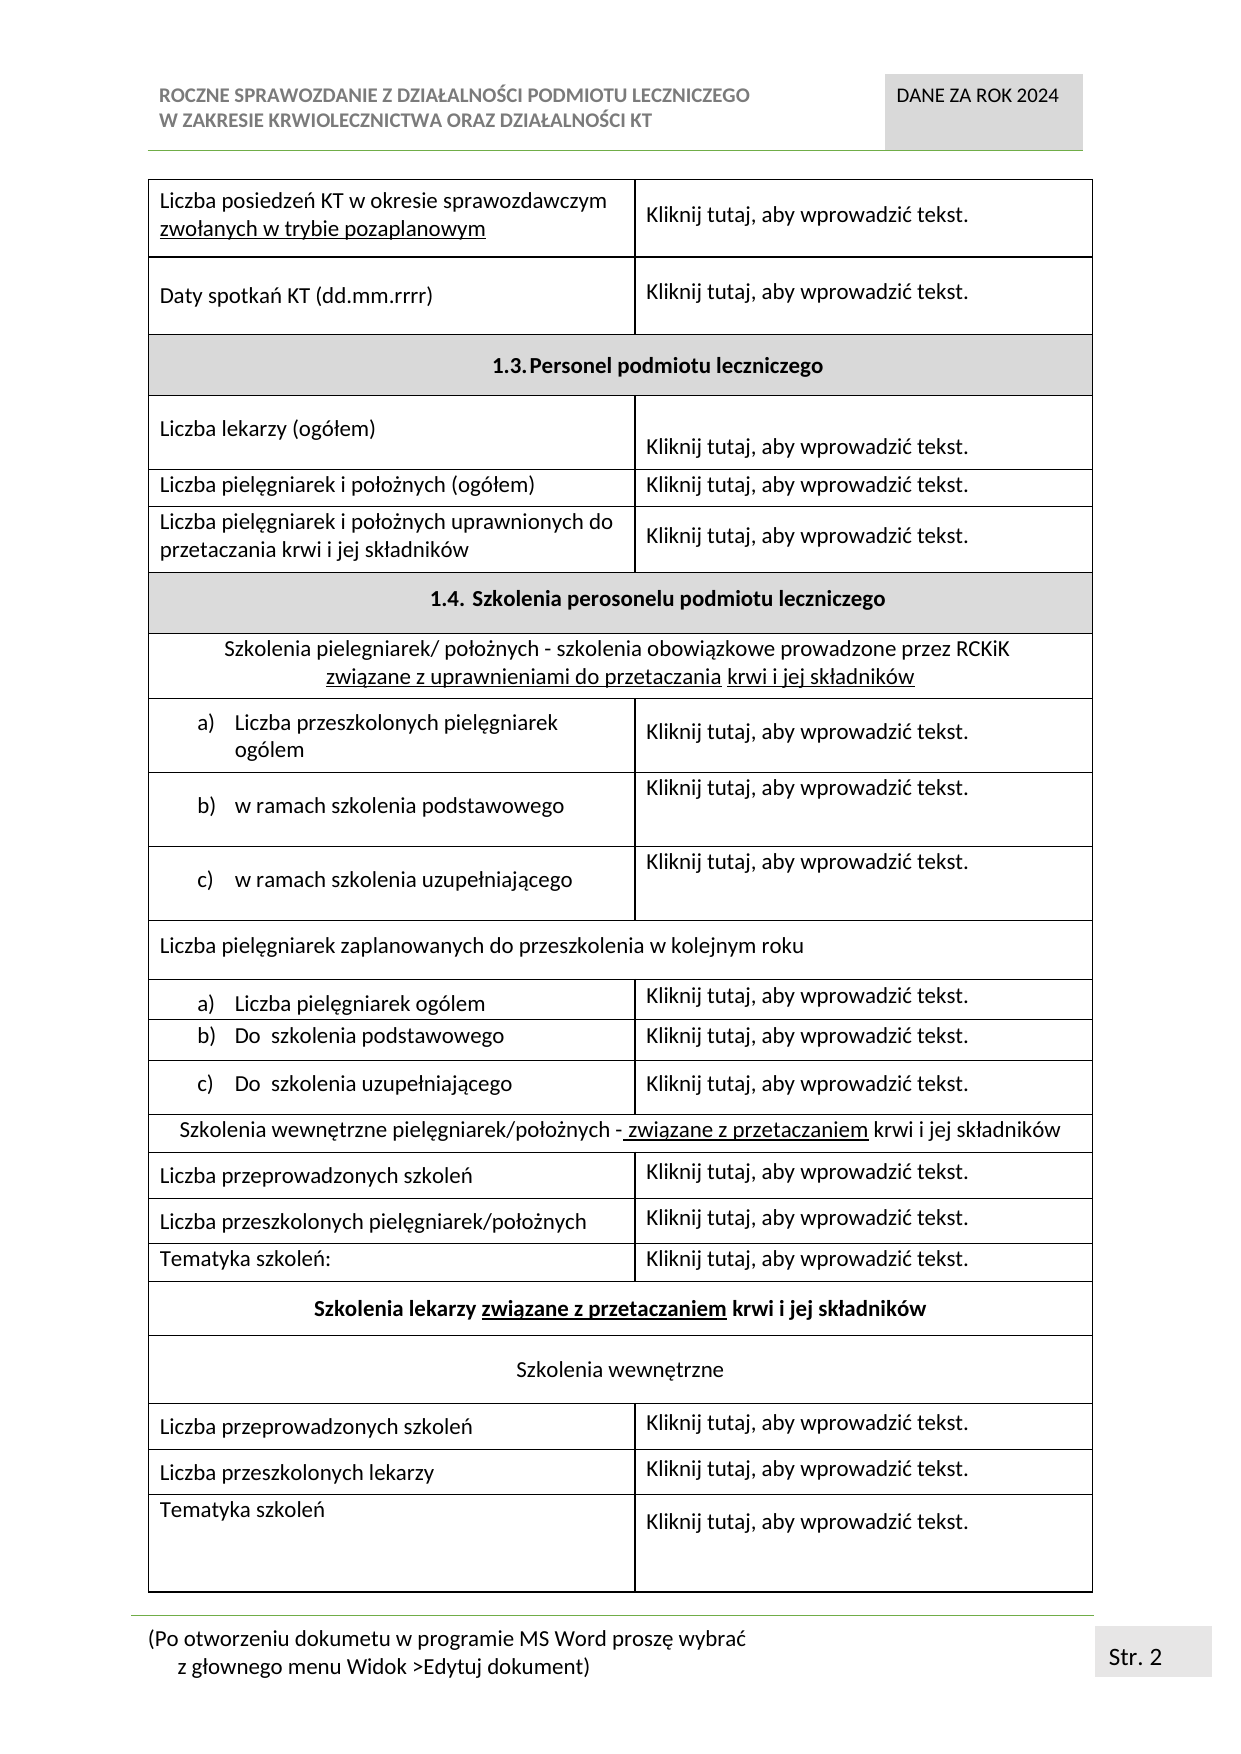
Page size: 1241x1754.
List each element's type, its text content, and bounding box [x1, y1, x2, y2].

table_cell Szkolenia lekarzy związane z przetaczaniem krwi i jej składników [149, 1282, 1092, 1334]
table_cell Liczba pielęgniarek i położnych (ogółem) [149, 470, 634, 506]
table_cell Liczba pielęgniarek zaplanowanych do przeszkolenia w kolejnym roku [149, 921, 1092, 979]
table_cell Tematyka szkoleń: [149, 1244, 634, 1281]
table_cell Liczba pielęgniarek i położnych uprawnionych do przetaczania krwi i jej składników [149, 507, 634, 572]
table_cell Szkolenia perosonelu podmiotu leczniczego [149, 573, 1092, 633]
table_cell [636, 847, 1092, 919]
table_cell Liczba pielęgniarek ogólem [149, 980, 634, 1019]
table_cell Liczba posiedzeń KT w okresie sprawozdawczym zwołanych w trybie pozaplanowym [149, 180, 634, 256]
table_cell [636, 1244, 1092, 1281]
table_cell [636, 773, 1092, 846]
table_cell Personel podmiotu leczniczego [149, 335, 1092, 395]
table_cell [636, 1495, 1092, 1591]
table_cell Liczba przeszkolonych pielęgniarek/położnych [149, 1199, 634, 1243]
table_cell Liczba lekarzy (ogółem) [149, 396, 634, 469]
table_cell Liczba przeszkolonych lekarzy [149, 1450, 634, 1494]
table_cell Liczba przeprowadzonych szkoleń [149, 1404, 634, 1449]
table_cell Szkolenia wewnętrzne [149, 1336, 1092, 1403]
table_cell Do szkolenia podstawowego [149, 1020, 634, 1059]
table_cell Szkolenia wewnętrzne pielęgniarek/położnych - związane z przetaczaniem krwi i jej składników [149, 1115, 1092, 1152]
table_cell Liczba przeprowadzonych szkoleń [149, 1153, 634, 1197]
table_cell Szkolenia pielegniarek/ położnych - szkolenia obowiązkowe prowadzone przez RCKiK związane z uprawnieniami do przetaczania krwi i jej składników [149, 634, 1092, 698]
table_cell Tematyka szkoleń [149, 1495, 634, 1591]
table_cell w ramach szkolenia uzupełniającego [149, 847, 634, 919]
table_cell Liczba przeszkolonych pielęgniarek ogólem [149, 699, 634, 772]
table_cell w ramach szkolenia podstawowego [149, 773, 634, 846]
table_cell [636, 396, 1092, 469]
table_cell Daty spotkań KT (dd.mm.rrrr) [149, 258, 634, 334]
table_cell Do szkolenia uzupełniającego [149, 1061, 634, 1114]
